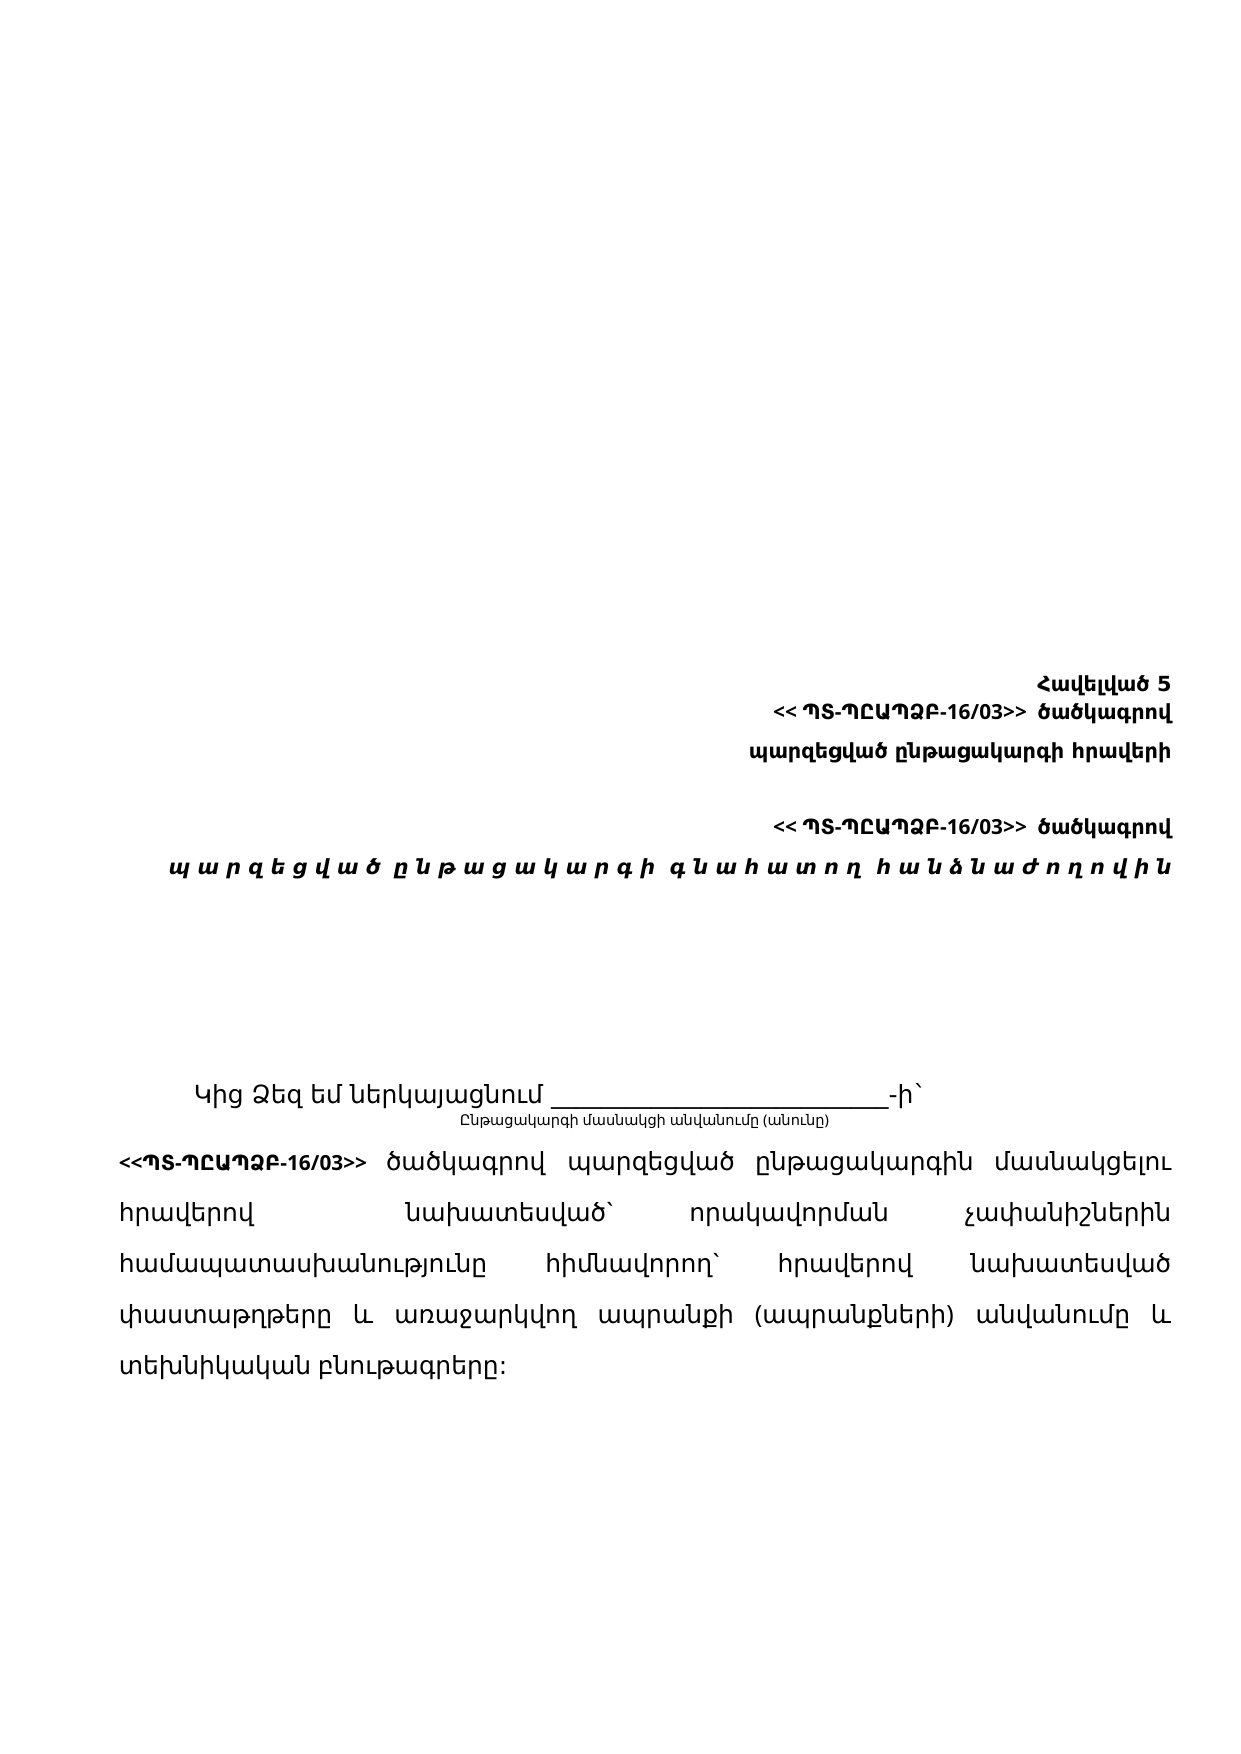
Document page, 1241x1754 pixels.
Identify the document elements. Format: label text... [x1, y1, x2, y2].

text Ընթացակարգի մասնակցի անվանումը (անունը) [118, 1110, 1171, 1144]
text Հավելված 5 [118, 672, 1171, 697]
text Կից Ձեզ եմ ներկայացնում ___________________________-ի` [118, 1081, 1171, 1110]
text պ ա ր զ ե ց վ ա ծ ը ն թ ա ց ա կ ա ր գ ի գ ն ա հ ա տ ո ղ հ ա ն ձ ն ա ժ ո ղ ո վ ի ն [118, 855, 1171, 879]
text << ՊՏ-ՊԸԱՊՁԲ-16/03>> ծածկագրով [118, 697, 1171, 725]
text պարզեցված ընթացակարգի հրավերի [118, 739, 1171, 764]
text <<ՊՏ-ՊԸԱՊՁԲ-16/03>> ծածկագրով պարզեցված ընթացակարգին մասնակցելու հրավերով նախատեսված` որակավորման չափանիշներին համապատասխանությունը հիմնավորող` հրավերով նախատեսված փաստաթղթերը և առաջարկվող ապրանքի (ապրանքների) անվանումը և տեխնիկական բնութագրերը: [118, 1144, 1171, 1382]
text << ՊՏ-ՊԸԱՊՁԲ-16/03>> ծածկագրով [118, 812, 1171, 841]
